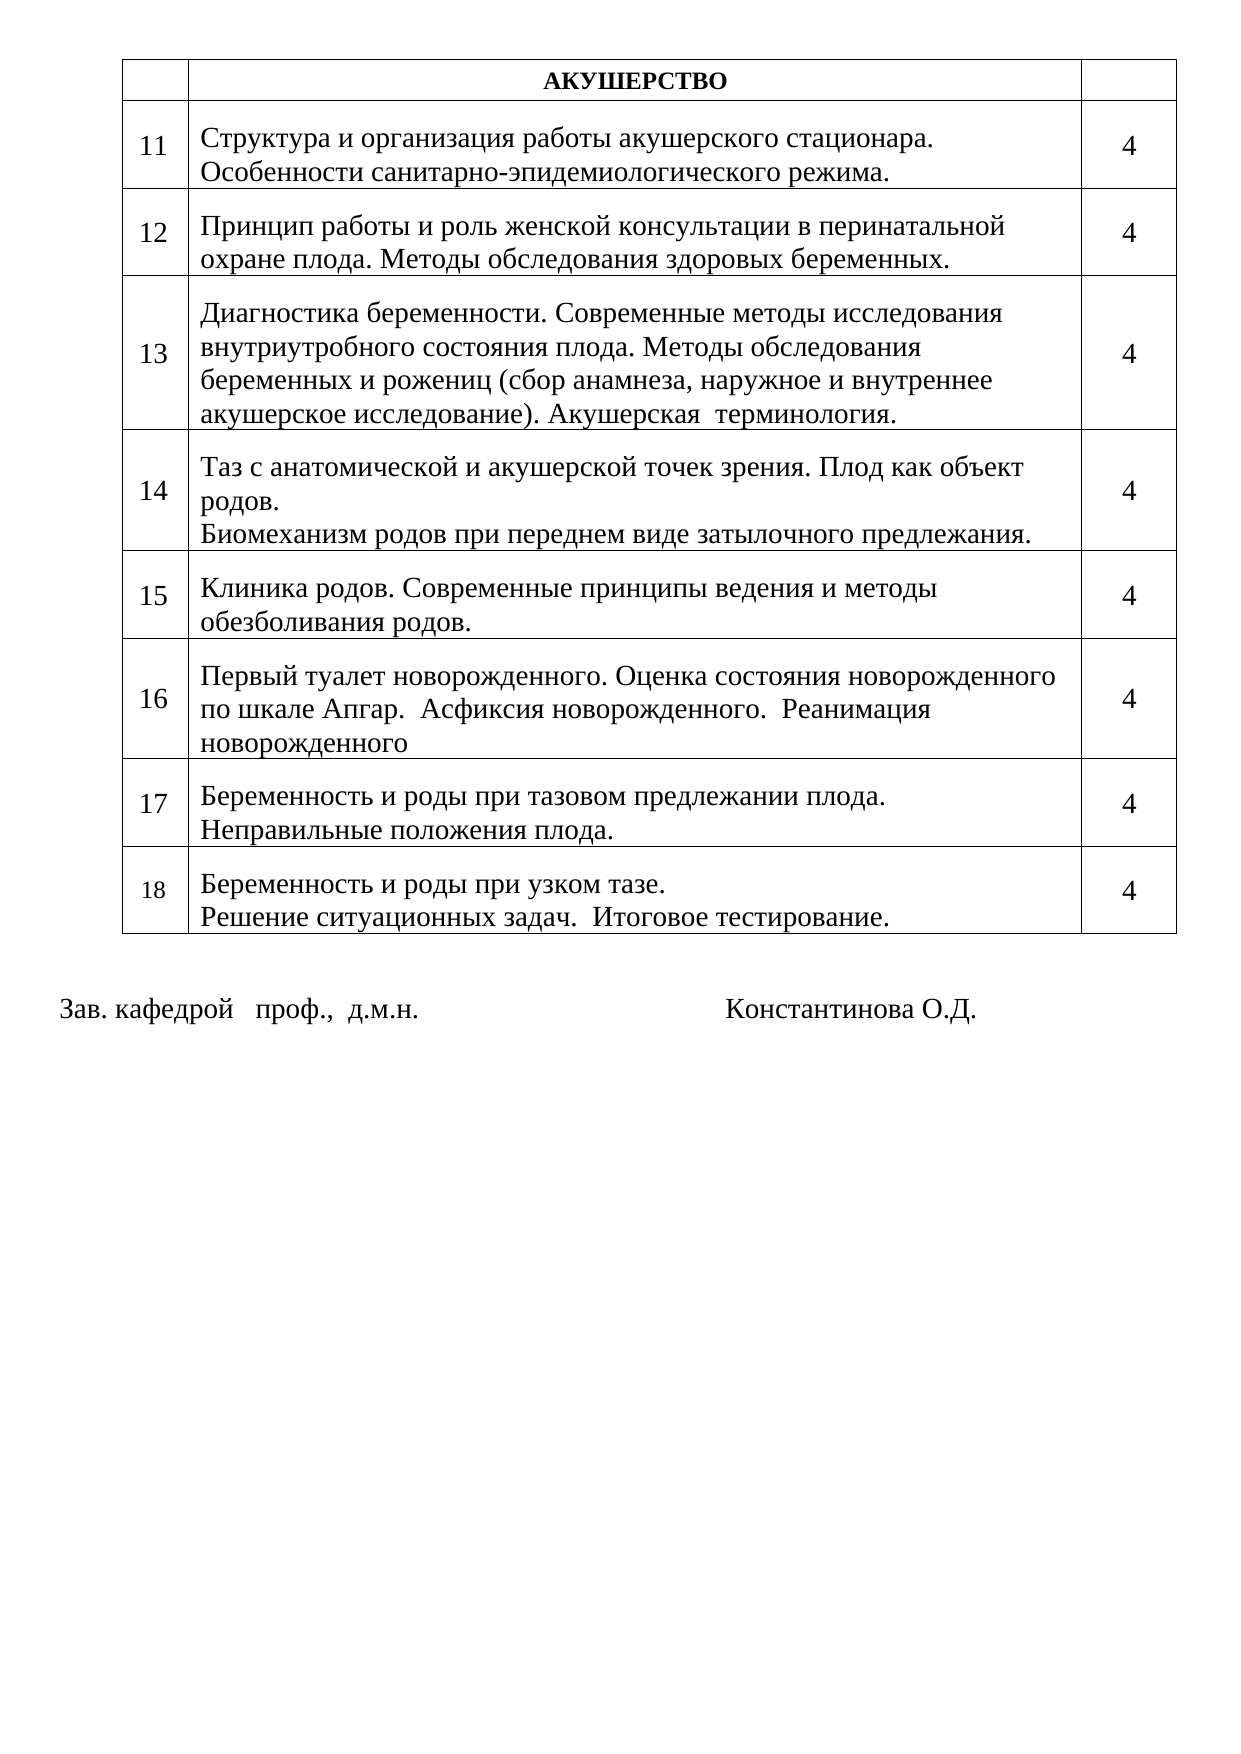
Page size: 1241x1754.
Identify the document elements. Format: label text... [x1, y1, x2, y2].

table_cell Таз с анатомической и акушерской точек зрения. Плод как объект родов. Биомеханизм родов при переднем виде затылочного предлежания. [189, 430, 1081, 550]
table_cell 15 [123, 551, 188, 637]
table_cell 16 [123, 639, 188, 758]
table_cell 14 [123, 430, 188, 550]
table_cell 12 [123, 189, 188, 275]
table_header [1082, 60, 1176, 100]
table_cell 4 [1082, 189, 1176, 275]
table_cell 18 [123, 847, 188, 933]
table_cell Принцип работы и роль женской консультации в перинатальной охране плода. Методы обследования здоровых беременных. [189, 189, 1081, 275]
table_cell 4 [1082, 101, 1176, 188]
text Зав. кафедрой проф., д.м.н. Константинова О.Д. [59, 991, 1240, 1025]
table_cell Клиника родов. Современные принципы ведения и методы обезболивания родов. [189, 551, 1081, 637]
table_cell 17 [123, 759, 188, 846]
table_cell 11 [123, 101, 188, 188]
table_cell 13 [123, 276, 188, 429]
table_cell Структура и организация работы акушерского стационара. Особенности санитарно-эпидемиологического режима. [189, 101, 1081, 188]
table_cell Диагностика беременности. Современные методы исследования внутриутробного состояния плода. Методы обследования беременных и рожениц (сбор анамнеза, наружное и внутреннее акушерское исследование). Акушерская терминология. [189, 276, 1081, 429]
table_cell 4 [1082, 639, 1176, 758]
table_cell 4 [1082, 276, 1176, 429]
table_cell 4 [1082, 759, 1176, 846]
table_cell 4 [1082, 551, 1176, 637]
table_cell Первый туалет новорожденного. Оценка состояния новорожденного по шкале Апгар. Асфиксия новорожденного. Реанимация новорожденного [189, 639, 1081, 758]
table_header АКУШЕРСТВО [189, 60, 1081, 100]
table_cell 4 [1082, 847, 1176, 933]
table_cell Беременность и роды при узком тазе. Решение ситуационных задач. Итоговое тестирование. [189, 847, 1081, 933]
table_cell 4 [1082, 430, 1176, 550]
table_header [123, 60, 188, 100]
table_cell Беременность и роды при тазовом предлежании плода. Неправильные положения плода. [189, 759, 1081, 846]
